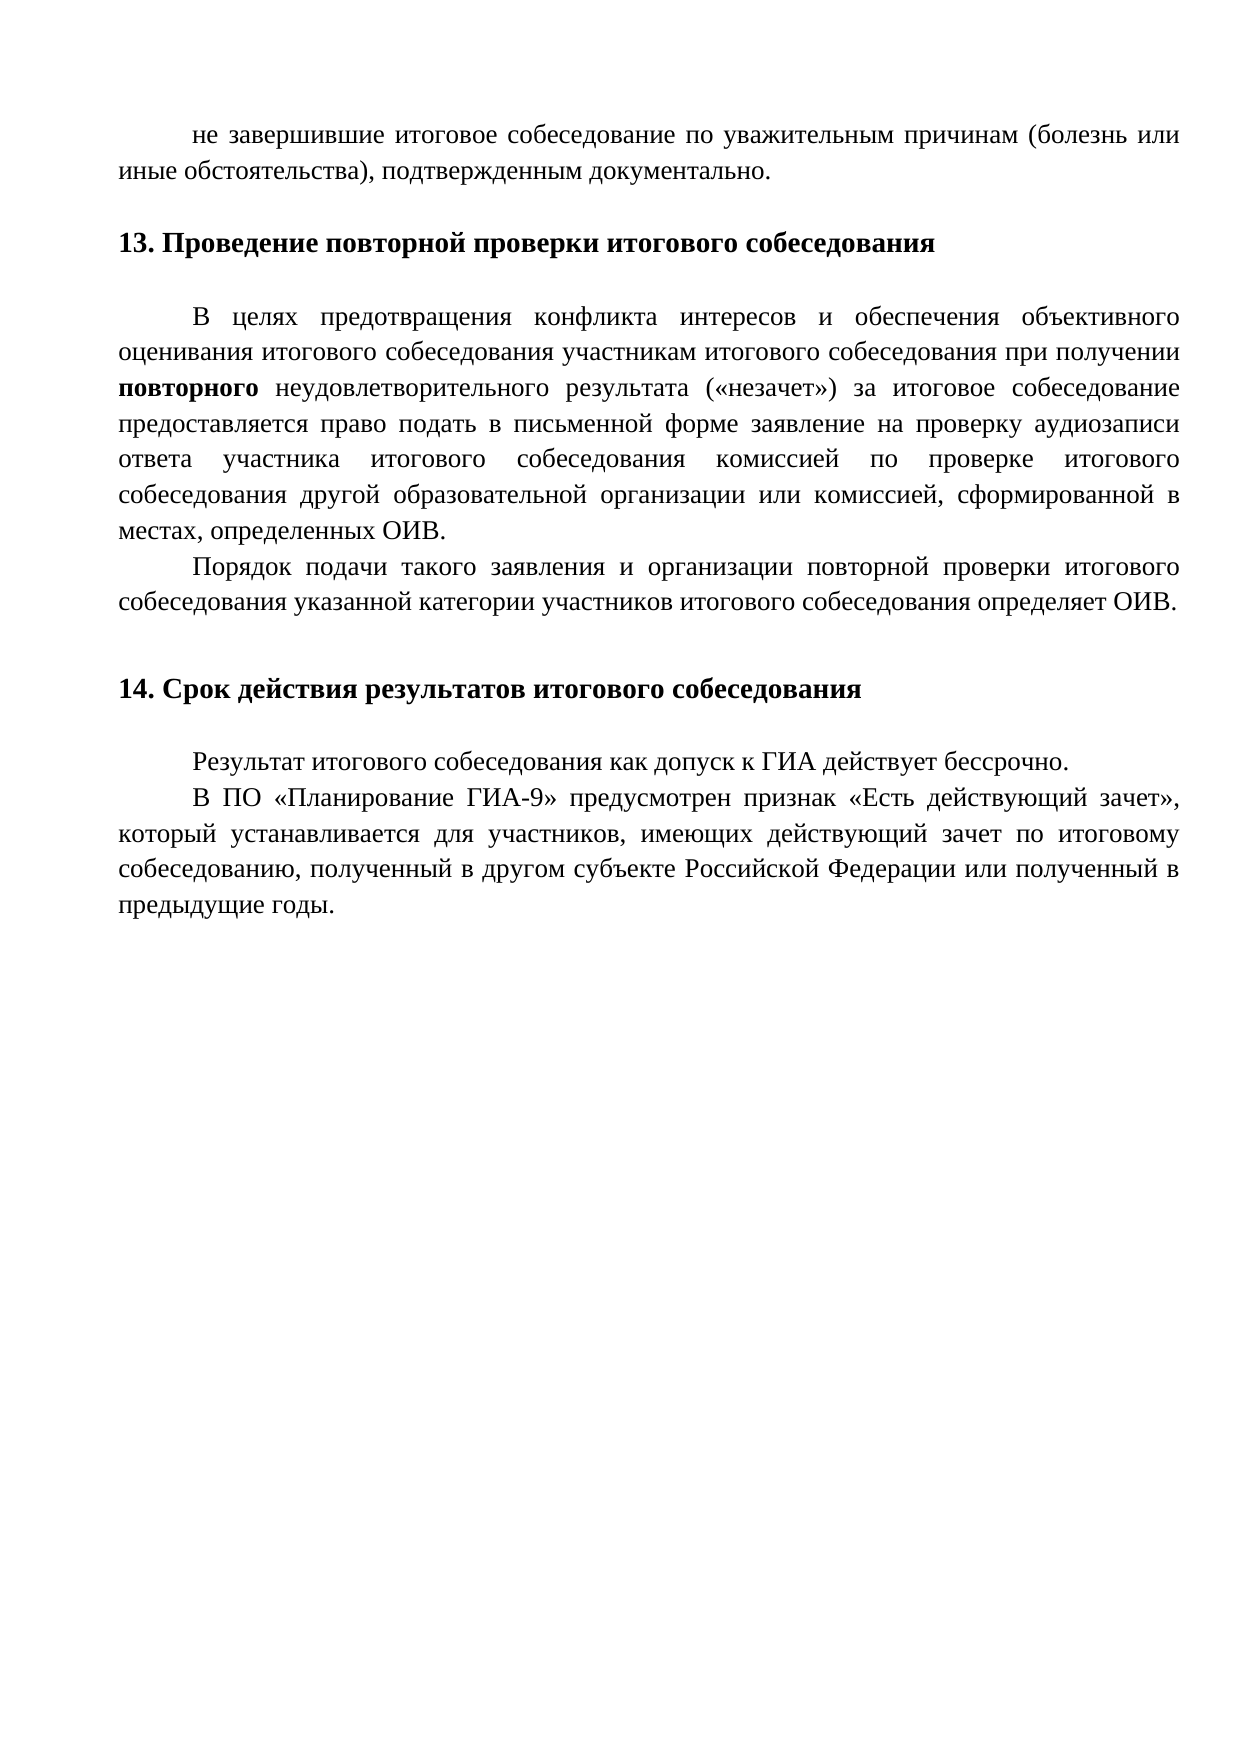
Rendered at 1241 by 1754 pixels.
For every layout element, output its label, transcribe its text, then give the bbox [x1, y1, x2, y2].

text не завершившие итоговое собеседование по уважительным причинам (болезнь или иные обстоятельства), подтвержденным документально. [118, 118, 1181, 185]
text В ПО «Планирование ГИА-9» предусмотрен признак «Есть действующий зачет», который устанавливается для участников, имеющих действующий зачет по итоговому собеседованию, полученный в другом субъекте Российской Федерации или полученный в предыдущие годы. [118, 781, 1181, 919]
text Порядок подачи такого заявления и организации повторной проверки итогового собеседования указанной категории участников итогового собеседования определяет ОИВ. [118, 550, 1181, 617]
subtitle 14. Срок действия результатов итогового собеседования [118, 671, 1181, 705]
text В целях предотвращения конфликта интересов и обеспечения объективного оценивания итогового собеседования участникам итогового собеседования при получении повторного неудовлетворительного результата («незачет») за итоговое собеседование предоставляется право подать в письменной форме заявление на проверку аудиозаписи ответа участника итогового собеседования комиссией по проверке итогового собеседования другой образовательной организации или комиссией, сформированной в местах, определенных ОИВ. [118, 299, 1181, 545]
text Результат итогового собеседования как допуск к ГИА действует бессрочно. [118, 745, 1181, 777]
subtitle 13. Проведение повторной проверки итогового собеседования [118, 225, 1181, 259]
